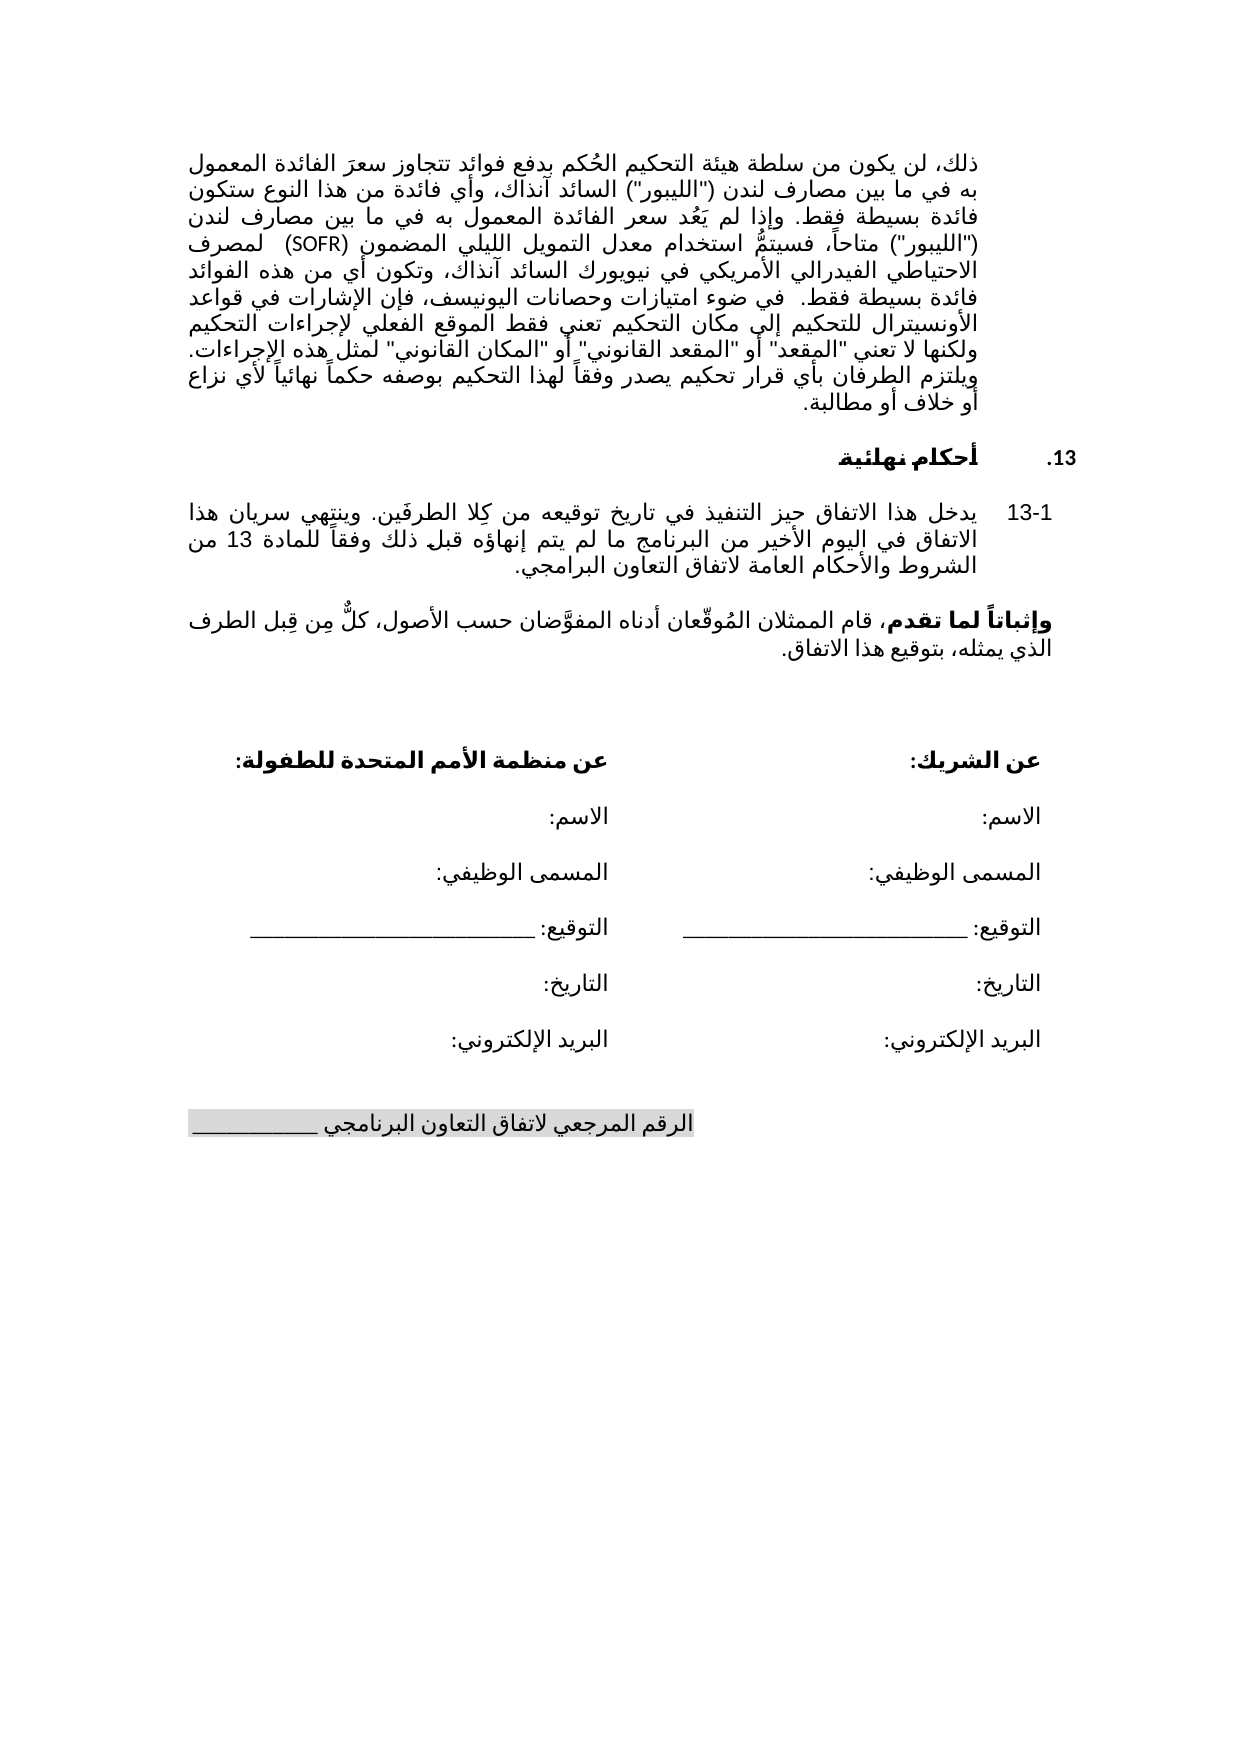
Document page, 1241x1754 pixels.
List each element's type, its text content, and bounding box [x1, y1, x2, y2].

table_cell التاريخ: [188, 969, 620, 1025]
table_cell البريد الإلكتروني: [188, 1025, 620, 1081]
table_header عن الشريك: [620, 746, 1053, 802]
table_cell المسمى الوظيفي: [188, 859, 620, 913]
list أحكام نهائية [187, 443, 1053, 471]
table_cell البريد الإلكتروني: [620, 1025, 1053, 1081]
text وإثباتاً لما تقدم، قام الممثلان المُوقّعان أدناه المفوَّضان حسب الأصول، كلٌّ مِن قِبل الطرف الذي يمثله، بتوقيع هذا الاتفاق. [187, 606, 1053, 662]
table_header عن منظمة الأمم المتحدة للطفولة: [188, 746, 620, 802]
table_cell المسمى الوظيفي: [620, 859, 1053, 913]
text 13-1 يدخل هذا الاتفاق حيز التنفيذ في تاريخ توقيعه من كِلا الطرفَين. وينتهي سريان هذا الاتفاق في اليوم الأخير من البرنامج ما لم يتم إنهاؤه قبل ذلك وفقاً للمادة 13 من الشروط والأحكام العامة لاتفاق التعاون البرامجي. [187, 499, 1053, 578]
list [187, 150, 1053, 415]
table_cell التوقيع: _________________________ [188, 913, 620, 969]
table_cell الاسم: [620, 803, 1053, 858]
table_cell التوقيع: _________________________ [620, 913, 1053, 969]
table_cell التاريخ: [620, 969, 1053, 1025]
table_cell الاسم: [188, 803, 620, 858]
